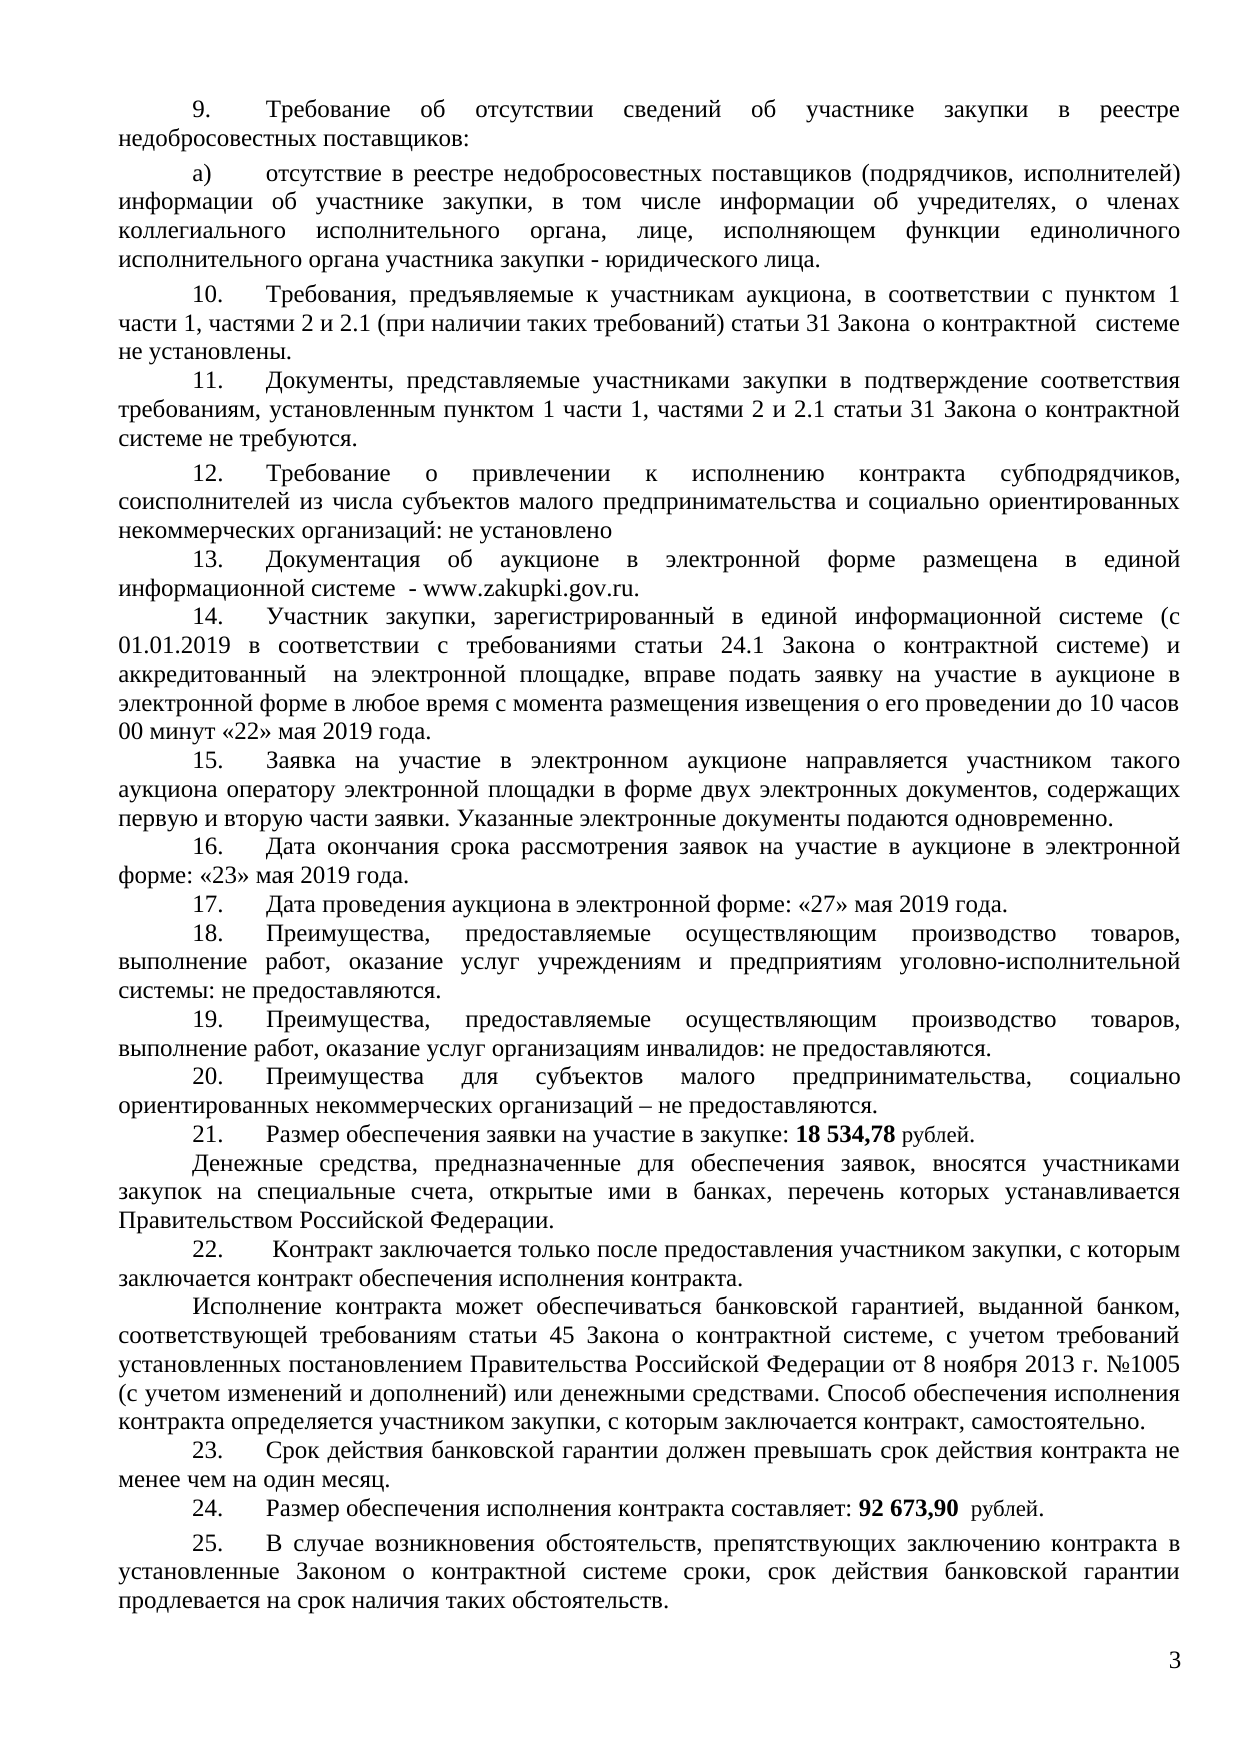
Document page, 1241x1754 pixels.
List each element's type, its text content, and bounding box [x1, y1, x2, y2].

text Исполнение контракта может обеспечиваться банковской гарантией, выданной банком, соответствующей требованиям статьи 45 Закона о контрактной системе, с учетом требований установленных постановлением Правительства Российской Федерации от 8 ноября 2013 г. №1005 (с учетом изменений и дополнений) или денежными средствами. Способ обеспечения исполнения контракта определяется участником закупки, с которым заключается контракт, самостоятельно. [118, 1291, 1181, 1435]
text 12. Требование о привлечении к исполнению контракта субподрядчиков, соисполнителей из числа субъектов малого предпринимательства и социально ориентированных некоммерческих организаций: не установлено [118, 458, 1181, 544]
text 15. Заявка на участие в электронном аукционе направляется участником такого аукциона оператору электронной площадки в форме двух электронных документов, содержащих первую и вторую части заявки. Указанные электронные документы подаются одновременно. [118, 745, 1181, 831]
text 18. Преимущества, предоставляемые осуществляющим производство товаров, выполнение работ, оказание услуг учреждениям и предприятиям уголовно-исполнительной системы: не предоставляются. [118, 918, 1181, 1004]
text а) отсутствие в реестре недобросовестных поставщиков (подрядчиков, исполнителей) информации об участнике закупки, в том числе информации об учредителях, о членах коллегиального исполнительного органа, лице, исполняющем функции единоличного исполнительного органа участника закупки - юридического лица. [118, 158, 1181, 273]
text Денежные средства, предназначенные для обеспечения заявок, вносятся участниками закупок на специальные счета, открытые ими в банках, перечень которых устанавливается Правительством Российской Федерации. [118, 1148, 1181, 1234]
text 24. Размер обеспечения исполнения контракта составляет: 92 673,90 рублей. [118, 1493, 1181, 1521]
text 20. Преимущества для субъектов малого предпринимательства, социально ориентированных некоммерческих организаций – не предоставляются. [118, 1061, 1181, 1119]
text 10. Требования, предъявляемые к участникам аукциона, в соответствии с пунктом 1 части 1, частями 2 и 2.1 (при наличии таких требований) статьи 31 Закона о контрактной системе не установлены. [118, 279, 1181, 365]
text 11. Документы, представляемые участниками закупки в подтверждение соответствия требованиям, установленным пунктом 1 части 1, частями 2 и 2.1 статьи 31 Закона о контрактной системе не требуются. [118, 365, 1181, 451]
text 17. Дата проведения аукциона в электронной форме: «27» мая 2019 года. [118, 889, 1181, 918]
text 13. Документация об аукционе в электронной форме размещена в единой информационной системе - www.zakupki.gov.ru. [118, 544, 1181, 601]
text 21. Размер обеспечения заявки на участие в закупке: 18 534,78 рублей. [118, 1119, 1181, 1148]
text 9. Требование об отсутствии сведений об участнике закупки в реестре недобросовестных поставщиков: [118, 94, 1181, 151]
text 19. Преимущества, предоставляемые осуществляющим производство товаров, выполнение работ, оказание услуг организациям инвалидов: не предоставляются. [118, 1004, 1181, 1061]
text 22. Контракт заключается только после предоставления участником закупки, с которым заключается контракт обеспечения исполнения контракта. [118, 1234, 1181, 1291]
text 16. Дата окончания срока рассмотрения заявок на участие в аукционе в электронной форме: «23» мая 2019 года. [118, 831, 1181, 889]
text 14. Участник закупки, зарегистрированный в единой информационной системе (с 01.01.2019 в соответствии с требованиями статьи 24.1 Закона о контрактной системе) и аккредитованный на электронной площадке, вправе подать заявку на участие в аукционе в электронной форме в любое время с момента размещения извещения о его проведении до 10 часов 00 минут «22» мая 2019 года. [118, 601, 1181, 745]
list 23. Срок действия банковской гарантии должен превышать срок действия контракта не менее чем на один месяц. [118, 1435, 1181, 1493]
text 25. В случае возникновения обстоятельств, препятствующих заключению контракта в установленные Законом о контрактной системе сроки, срок действия банковской гарантии продлевается на срок наличия таких обстоятельств. [118, 1528, 1181, 1614]
